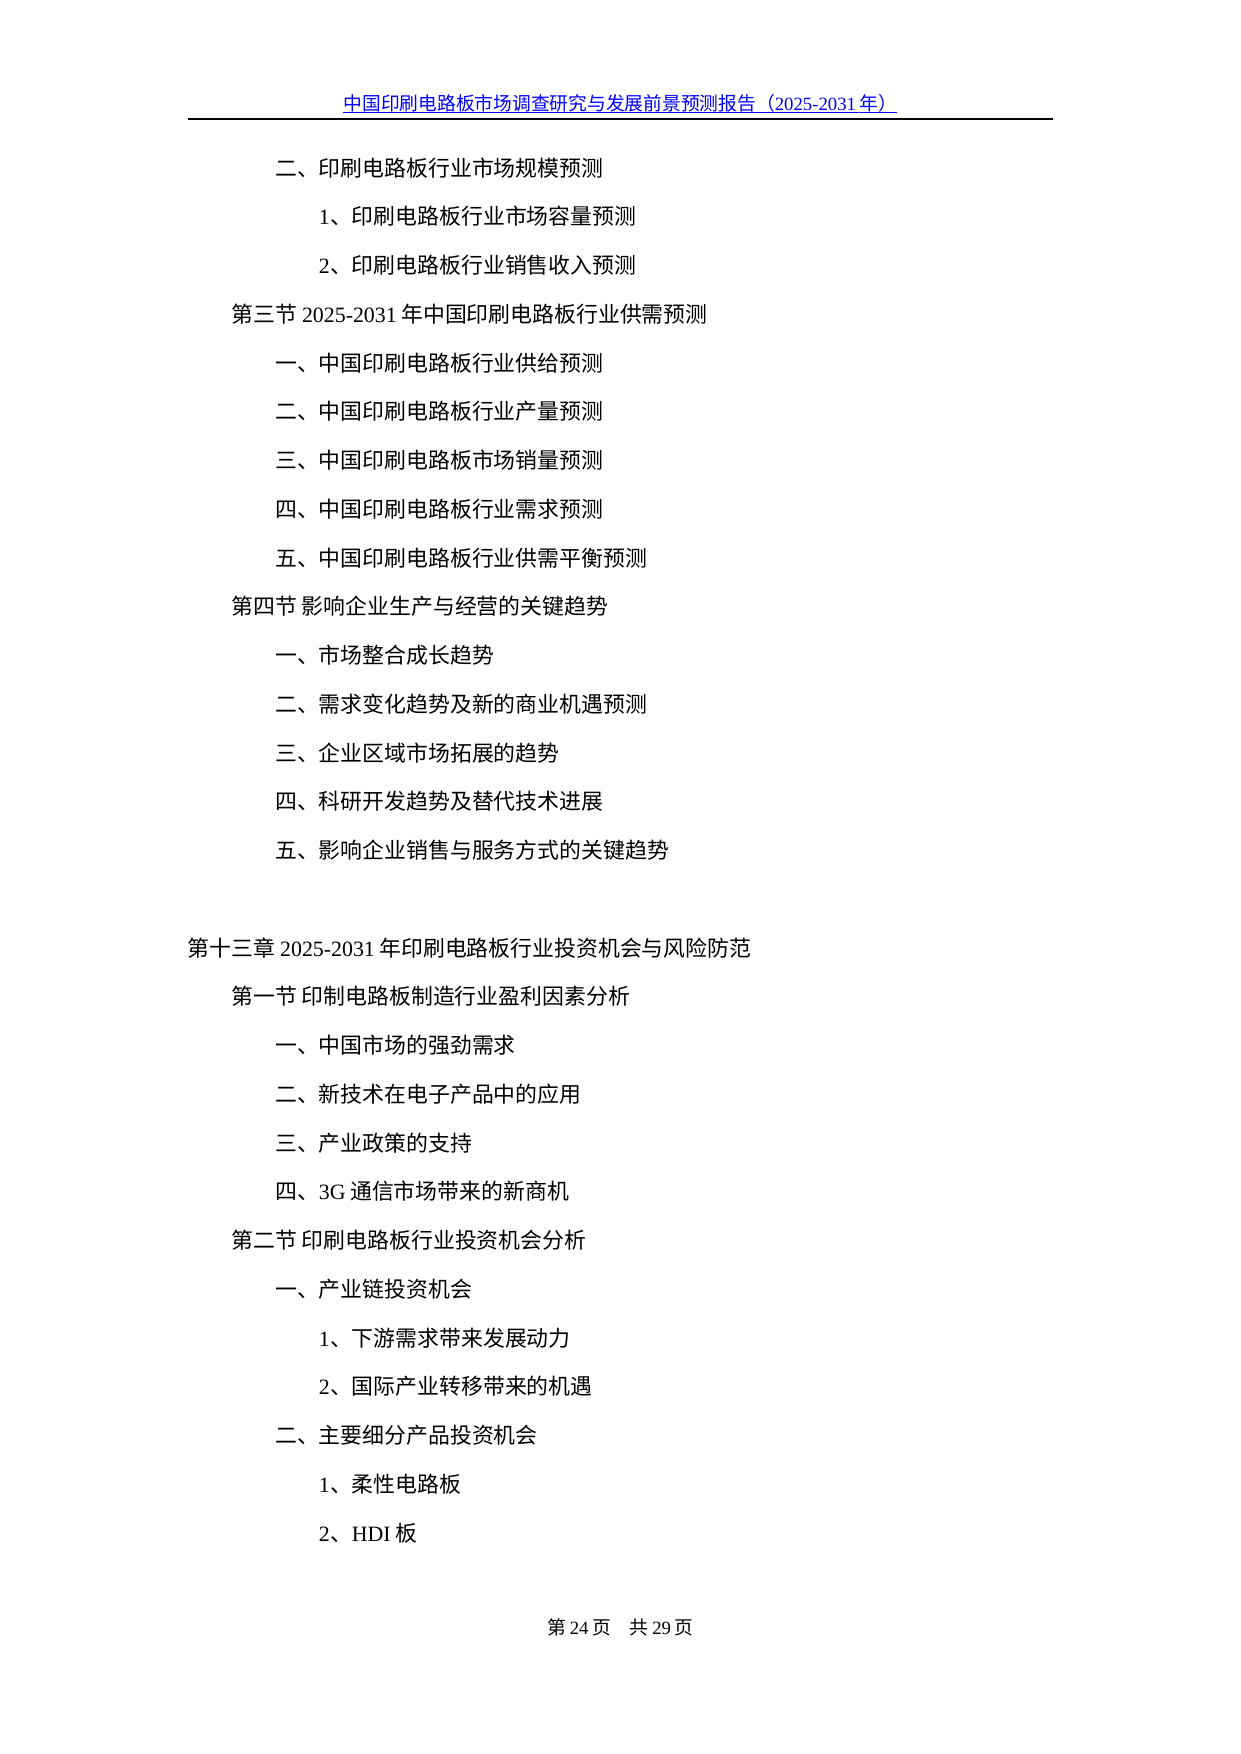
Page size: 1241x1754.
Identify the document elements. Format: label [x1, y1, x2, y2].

text [187, 150, 1053, 1548]
